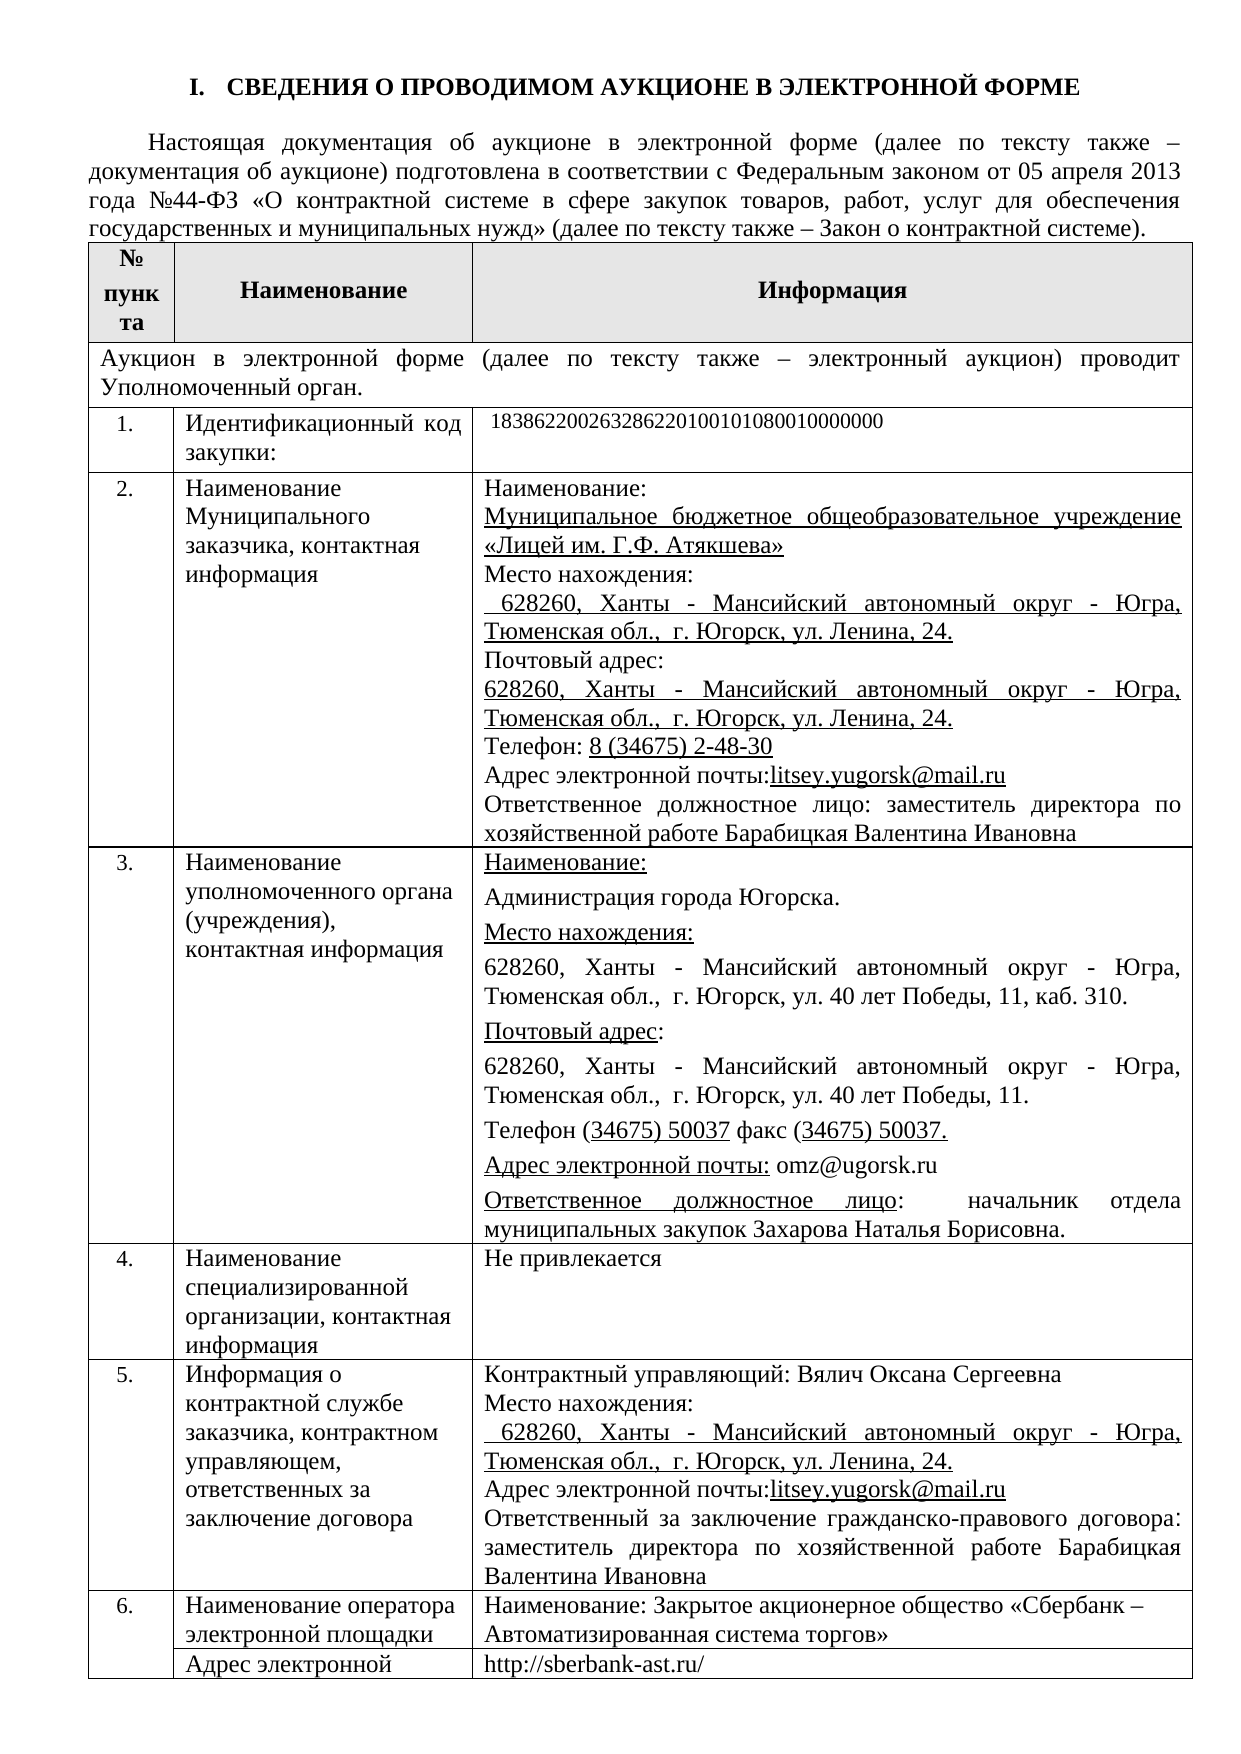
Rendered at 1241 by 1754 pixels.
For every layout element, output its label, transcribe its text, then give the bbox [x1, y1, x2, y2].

table_cell Наименование: Муниципальное бюджетное общеобразовательное учреждение «Лицей им. Г.Ф. Атякшева» Место нахождения: 628260, Ханты - Мансийский автономный округ - Югра, Тюменская обл., г. Югорск, ул. Ленина, 24. Почтовый адрес: 628260, Ханты - Мансийский автономный округ - Югра, Тюменская обл., г. Югорск, ул. Ленина, 24. Телефон: 8 (34675) 2-48-30 Адрес электронной почты:litsey.yugorsk@mail.ru Ответственное должностное лицо: заместитель директора по хозяйственной работе Барабицкая Валентина Ивановна [473, 473, 1192, 846]
list СВЕДЕНИЯ О ПРОВОДИМОМ АУКЦИОНЕ В ЭЛЕКТРОННОЙ ФОРМЕ [89, 72, 1181, 100]
table_cell 183862200263286220100101080010000000 [473, 408, 1192, 472]
table_cell [89, 1591, 173, 1678]
table_header Наименование [175, 243, 472, 342]
text Настоящая документация об аукционе в электронной форме (далее по тексту также – документация об аукционе) подготовлена в соответствии с Федеральным законом от 05 апреля 2013 года №44-ФЗ «О контрактной системе в сфере закупок товаров, работ, услуг для обеспечения государственных и муниципальных нужд» (далее по тексту также – Закон о контрактной системе). [89, 127, 1181, 242]
table_cell Наименование: Администрация города Югорска. Место нахождения: 628260, Ханты - Мансийский автономный округ - Югра, Тюменская обл., г. Югорск, ул. 40 лет Победы, 11, каб. 310. Почтовый адрес: 628260, Ханты - Мансийский автономный округ - Югра, Тюменская обл., г. Югорск, ул. 40 лет Победы, 11. Телефон (34675) 50037 факс (34675) 50037. Адрес электронной почты: omz@ugorsk.ru Ответственное должностное лицо: начальник отдела муниципальных закупок Захарова Наталья Борисовна. [473, 848, 1192, 1242]
table_cell Наименование Муниципального заказчика, контактная информация [174, 473, 472, 846]
table_cell [89, 1360, 173, 1589]
table_cell Наименование: Закрытое акционерное общество «Сбербанк – Автоматизированная система торгов» [473, 1591, 1192, 1648]
table_cell Контрактный управляющий: Вялич Оксана Сергеевна Место нахождения: 628260, Ханты - Мансийский автономный округ - Югра, Тюменская обл., г. Югорск, ул. Ленина, 24. Адрес электронной почты:litsey.yugorsk@mail.ru Ответственный за заключение гражданско-правового договора: заместитель директора по хозяйственной работе Барабицкая Валентина Ивановна [473, 1360, 1192, 1589]
table_cell Наименование специализированной организации, контактная информация [174, 1244, 472, 1358]
table_cell Не привлекается [473, 1244, 1192, 1358]
table_cell Идентификационный код закупки: [174, 408, 472, 472]
table_header № пункта [89, 243, 174, 342]
table_cell [89, 473, 173, 846]
table_cell Информация о контрактной службе заказчика, контрактном управляющем, ответственных за заключение договора [174, 1360, 472, 1589]
table_cell [89, 848, 173, 1242]
table_cell Наименование оператора электронной площадки [174, 1591, 472, 1648]
table_cell [89, 1244, 173, 1358]
table_cell Наименование уполномоченного органа (учреждения), контактная информация [174, 848, 472, 1242]
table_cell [174, 1649, 472, 1678]
table_header Информация [473, 243, 1192, 342]
table_cell Аукцион в электронной форме (далее по тексту также – электронный аукцион) проводит Уполномоченный орган. [89, 343, 1192, 407]
table_cell [89, 408, 173, 472]
table_cell http://sberbank-ast.ru/ [473, 1649, 1192, 1678]
